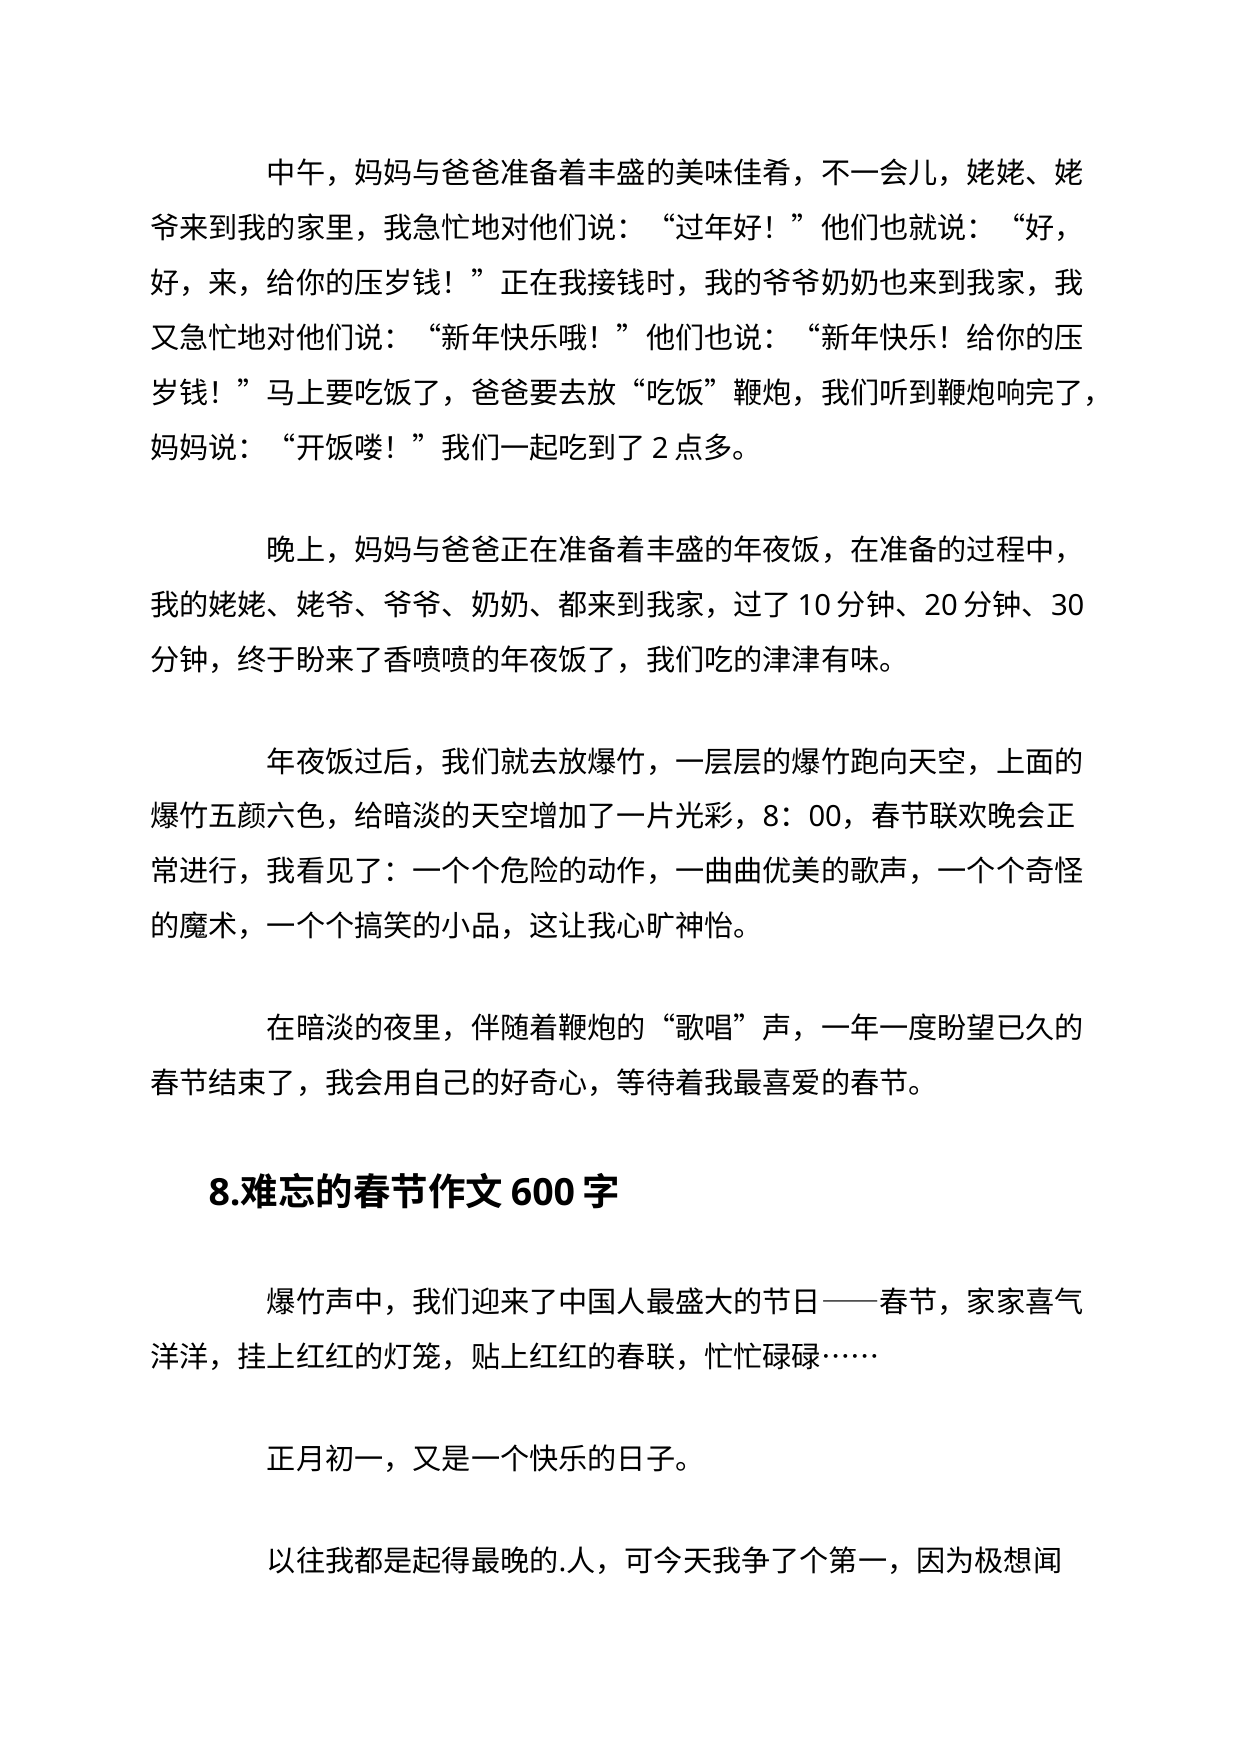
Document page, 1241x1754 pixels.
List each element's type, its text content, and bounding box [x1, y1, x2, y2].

text 中午，妈妈与爸爸准备着丰盛的美味佳肴，不一会儿，姥姥、姥爷来到我的家里，我急忙地对他们说：“过年好！”他们也就说：“好，好，来，给你的压岁钱！”正在我接钱时，我的爷爷奶奶也来到我家，我又急忙地对他们说：“新年快乐哦！”他们也说：“新年快乐！给你的压岁钱！”马上要吃饭了，爸爸要去放“吃饭”鞭炮，我们听到鞭炮响完了，妈妈说：“开饭喽！”我们一起吃到了2点多。 [150, 150, 1090, 467]
text 8.难忘的春节作文600字 [150, 1161, 1090, 1216]
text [150, 1537, 1090, 1580]
text 在暗淡的夜里，伴随着鞭炮的“歌唱”声，一年一度盼望已久的春节结束了，我会用自己的好奇心，等待着我最喜爱的春节。 [150, 1005, 1090, 1102]
text 正月初一，又是一个快乐的日子。 [150, 1436, 1090, 1478]
text 晚上，妈妈与爸爸正在准备着丰盛的年夜饭，在准备的过程中，我的姥姥、姥爷、爷爷、奶奶、都来到我家，过了10分钟、20分钟、30分钟，终于盼来了香喷喷的年夜饭了，我们吃的津津有味。 [150, 526, 1090, 679]
text 爆竹声中，我们迎来了中国人最盛大的节日——春节，家家喜气洋洋，挂上红红的灯笼，贴上红红的春联，忙忙碌碌…… [150, 1279, 1090, 1376]
text 年夜饭过后，我们就去放爆竹，一层层的爆竹跑向天空，上面的爆竹五颜六色，给暗淡的天空增加了一片光彩，8：00，春节联欢晚会正常进行，我看见了：一个个危险的动作，一曲曲优美的歌声，一个个奇怪的魔术，一个个搞笑的小品，这让我心旷神怡。 [150, 738, 1090, 945]
